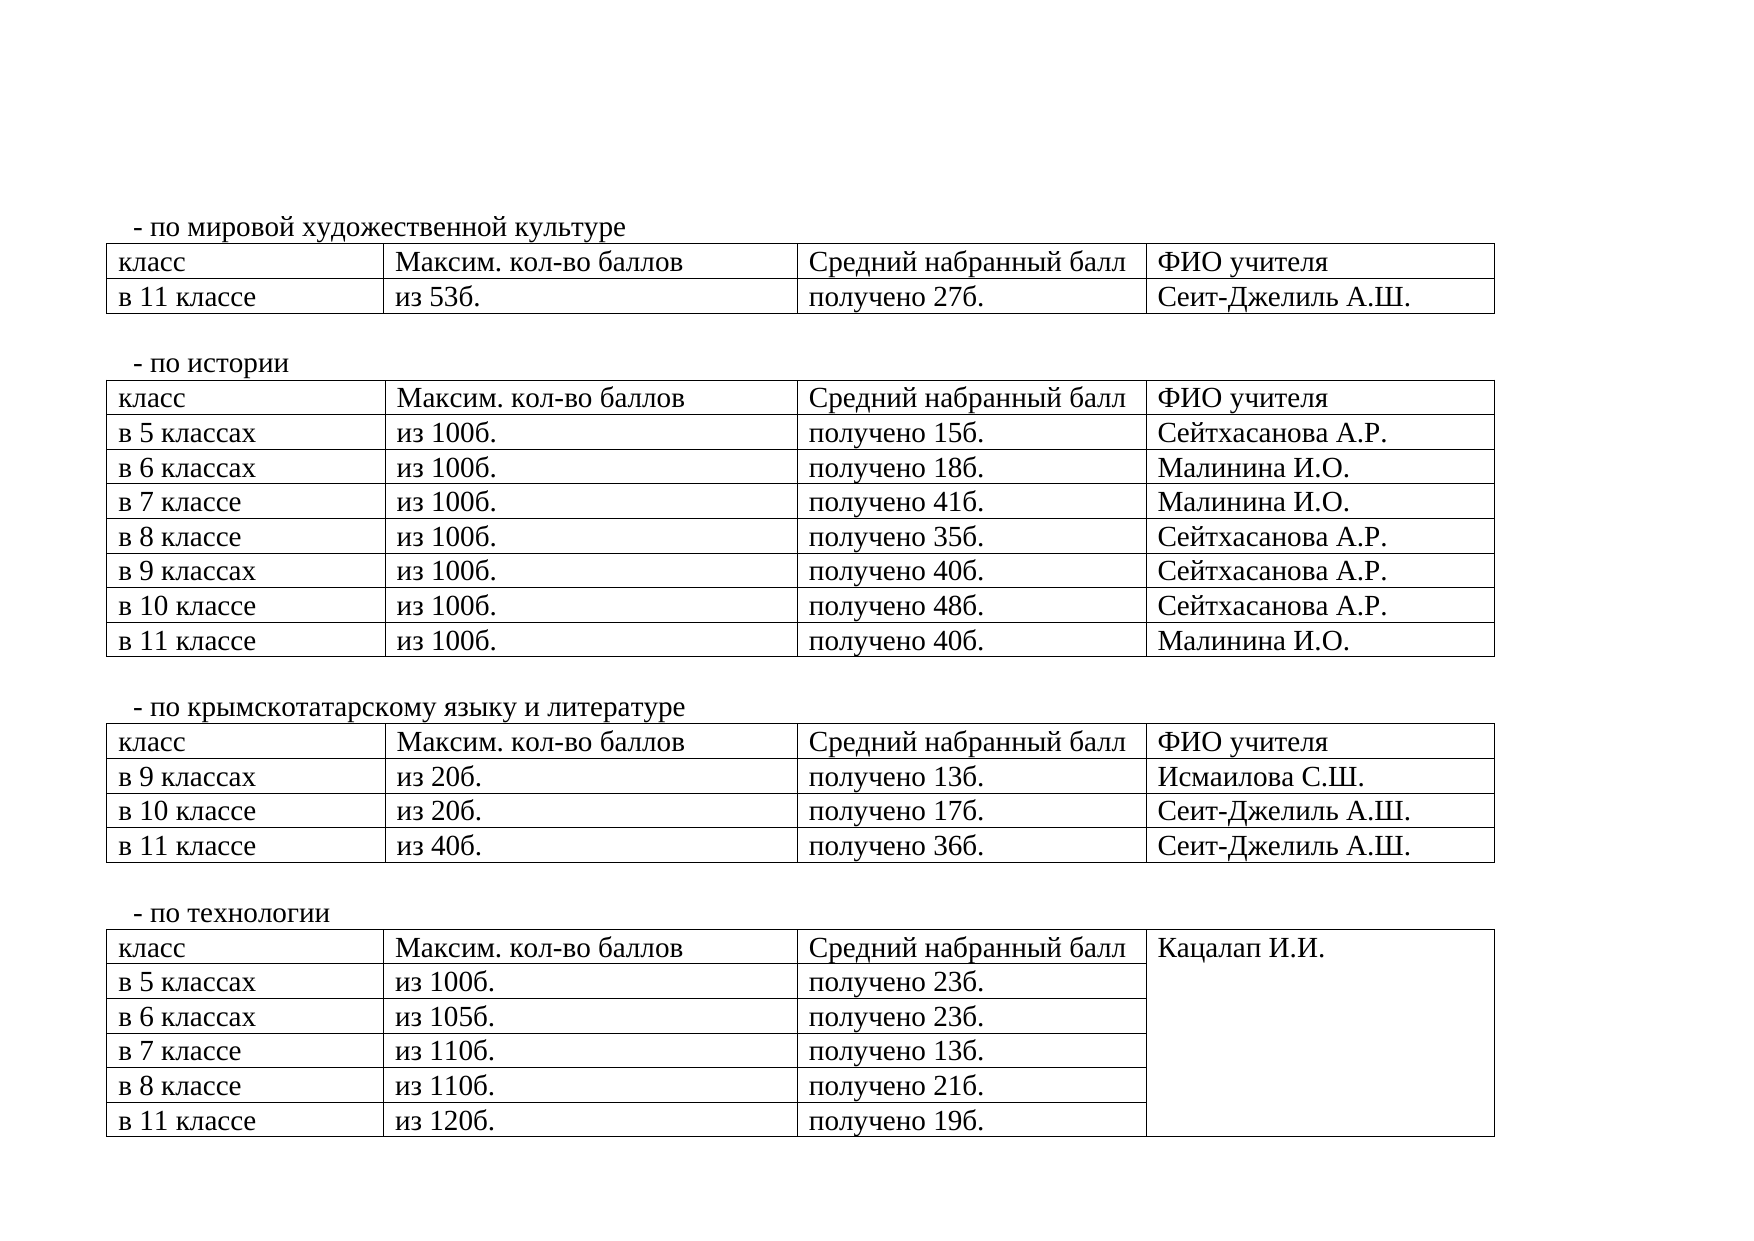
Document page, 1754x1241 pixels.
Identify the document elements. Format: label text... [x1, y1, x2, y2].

table_cell из 20б. [386, 759, 797, 792]
text - по мировой художественной культуре [133, 210, 1580, 243]
table_cell получено 17б. [798, 794, 1146, 827]
table_cell Сеит-Джелиль А.Ш. [1147, 828, 1494, 862]
table_cell из 100б. [386, 554, 797, 587]
table_header класс [107, 724, 385, 758]
text - по крымскотатарскому языку и литературе [133, 690, 1580, 723]
table_cell Сеит-Джелиль А.Ш. [1147, 794, 1494, 827]
table_cell в 7 классе [107, 1034, 383, 1067]
table_cell получено 13б. [798, 1034, 1146, 1067]
table_header Максим. кол-во баллов [386, 381, 797, 414]
table_cell из 100б. [386, 623, 797, 656]
table_cell в 5 классах [107, 415, 385, 449]
table_cell Малинина И.О. [1147, 450, 1494, 483]
table_cell Малинина И.О. [1147, 623, 1494, 656]
table_cell получено 40б. [798, 554, 1146, 587]
table_cell из 100б. [384, 964, 797, 998]
table_cell из 100б. [386, 484, 797, 518]
table_cell из 120б. [384, 1103, 797, 1136]
table_cell Малинина И.О. [1147, 484, 1494, 518]
table_cell в 8 классе [107, 519, 385, 552]
table_cell получено 48б. [798, 588, 1146, 622]
table_cell из 53б. [384, 279, 797, 312]
table_cell получено 41б. [798, 484, 1146, 518]
table_cell из 40б. [386, 828, 797, 862]
table_header Средний набранный балл [798, 930, 1146, 963]
table_cell Сейтхасанова А.Р. [1147, 554, 1494, 587]
table_header Максим. кол-во баллов [386, 724, 797, 758]
table_header Средний набранный балл [798, 724, 1146, 758]
table_cell получено 27б. [798, 279, 1146, 312]
table_header Максим. кол-во баллов [384, 244, 797, 278]
table_cell Сейтхасанова А.Р. [1147, 519, 1494, 552]
table_cell получено 23б. [798, 999, 1146, 1032]
table_cell Сеит-Джелиль А.Ш. [1147, 279, 1494, 312]
table_cell получено 35б. [798, 519, 1146, 552]
table_cell в 7 классе [107, 484, 385, 518]
table_cell получено 18б. [798, 450, 1146, 483]
table_cell в 6 классах [107, 450, 385, 483]
table_cell в 11 классе [107, 279, 383, 312]
table_cell в 11 классе [107, 1103, 383, 1136]
table_cell из 100б. [386, 415, 797, 449]
table_cell из 20б. [386, 794, 797, 827]
table_cell в 9 классах [107, 554, 385, 587]
table_cell Исмаилова С.Ш. [1147, 759, 1494, 792]
table_header ФИО учителя [1147, 381, 1494, 414]
table_cell в 5 классах [107, 964, 383, 998]
table_header Максим. кол-во баллов [384, 930, 797, 963]
table_cell в 6 классах [107, 999, 383, 1032]
table_cell в 8 классе [107, 1068, 383, 1102]
table_header Средний набранный балл [798, 244, 1146, 278]
table_cell в 9 классах [107, 759, 385, 792]
table_cell из 100б. [386, 519, 797, 552]
table_cell из 100б. [386, 588, 797, 622]
table_cell получено 21б. [798, 1068, 1146, 1102]
table_cell из 110б. [384, 1034, 797, 1067]
table_cell получено 23б. [798, 964, 1146, 998]
text - по технологии [133, 896, 1580, 929]
table_cell получено 19б. [798, 1103, 1146, 1136]
table_cell в 10 классе [107, 794, 385, 827]
table_header класс [107, 244, 383, 278]
table_cell из 110б. [384, 1068, 797, 1102]
table_cell в 10 классе [107, 588, 385, 622]
table_cell получено 13б. [798, 759, 1146, 792]
table_header класс [107, 381, 385, 414]
table_cell из 100б. [386, 450, 797, 483]
table_header ФИО учителя [1147, 724, 1494, 758]
table_cell получено 36б. [798, 828, 1146, 862]
table_cell в 11 классе [107, 828, 385, 862]
table_cell Сейтхасанова А.Р. [1147, 588, 1494, 622]
table_header Средний набранный балл [798, 381, 1146, 414]
table_cell в 11 классе [107, 623, 385, 656]
table_header ФИО учителя [1147, 244, 1494, 278]
table_cell Сейтхасанова А.Р. [1147, 415, 1494, 449]
table_cell получено 15б. [798, 415, 1146, 449]
table_cell из 105б. [384, 999, 797, 1032]
table_header класс [107, 930, 383, 963]
text - по истории [133, 346, 1580, 379]
table_header Кацалап И.И. [1147, 930, 1494, 1136]
table_cell получено 40б. [798, 623, 1146, 656]
